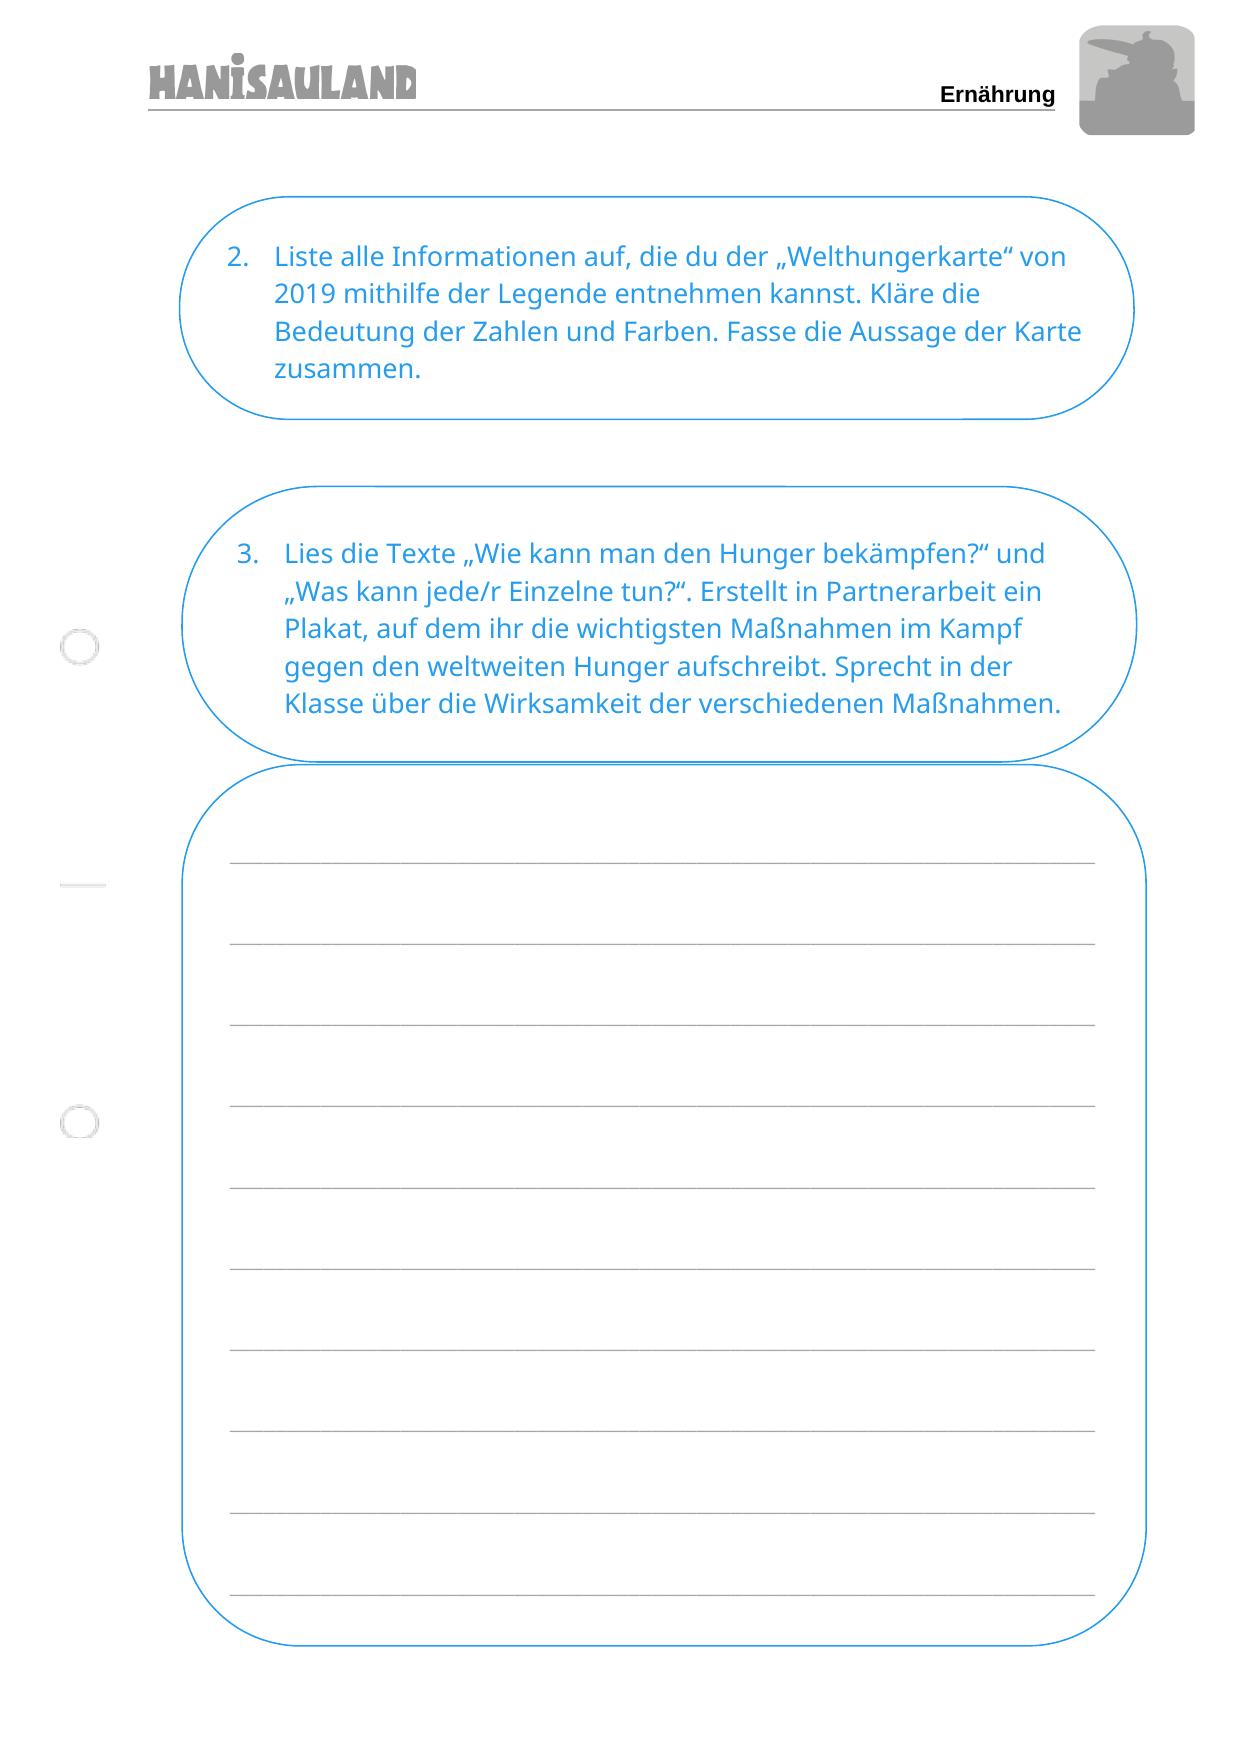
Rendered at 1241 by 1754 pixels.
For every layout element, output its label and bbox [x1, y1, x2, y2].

picture [149, 53, 416, 99]
picture [1077, 25, 1195, 134]
